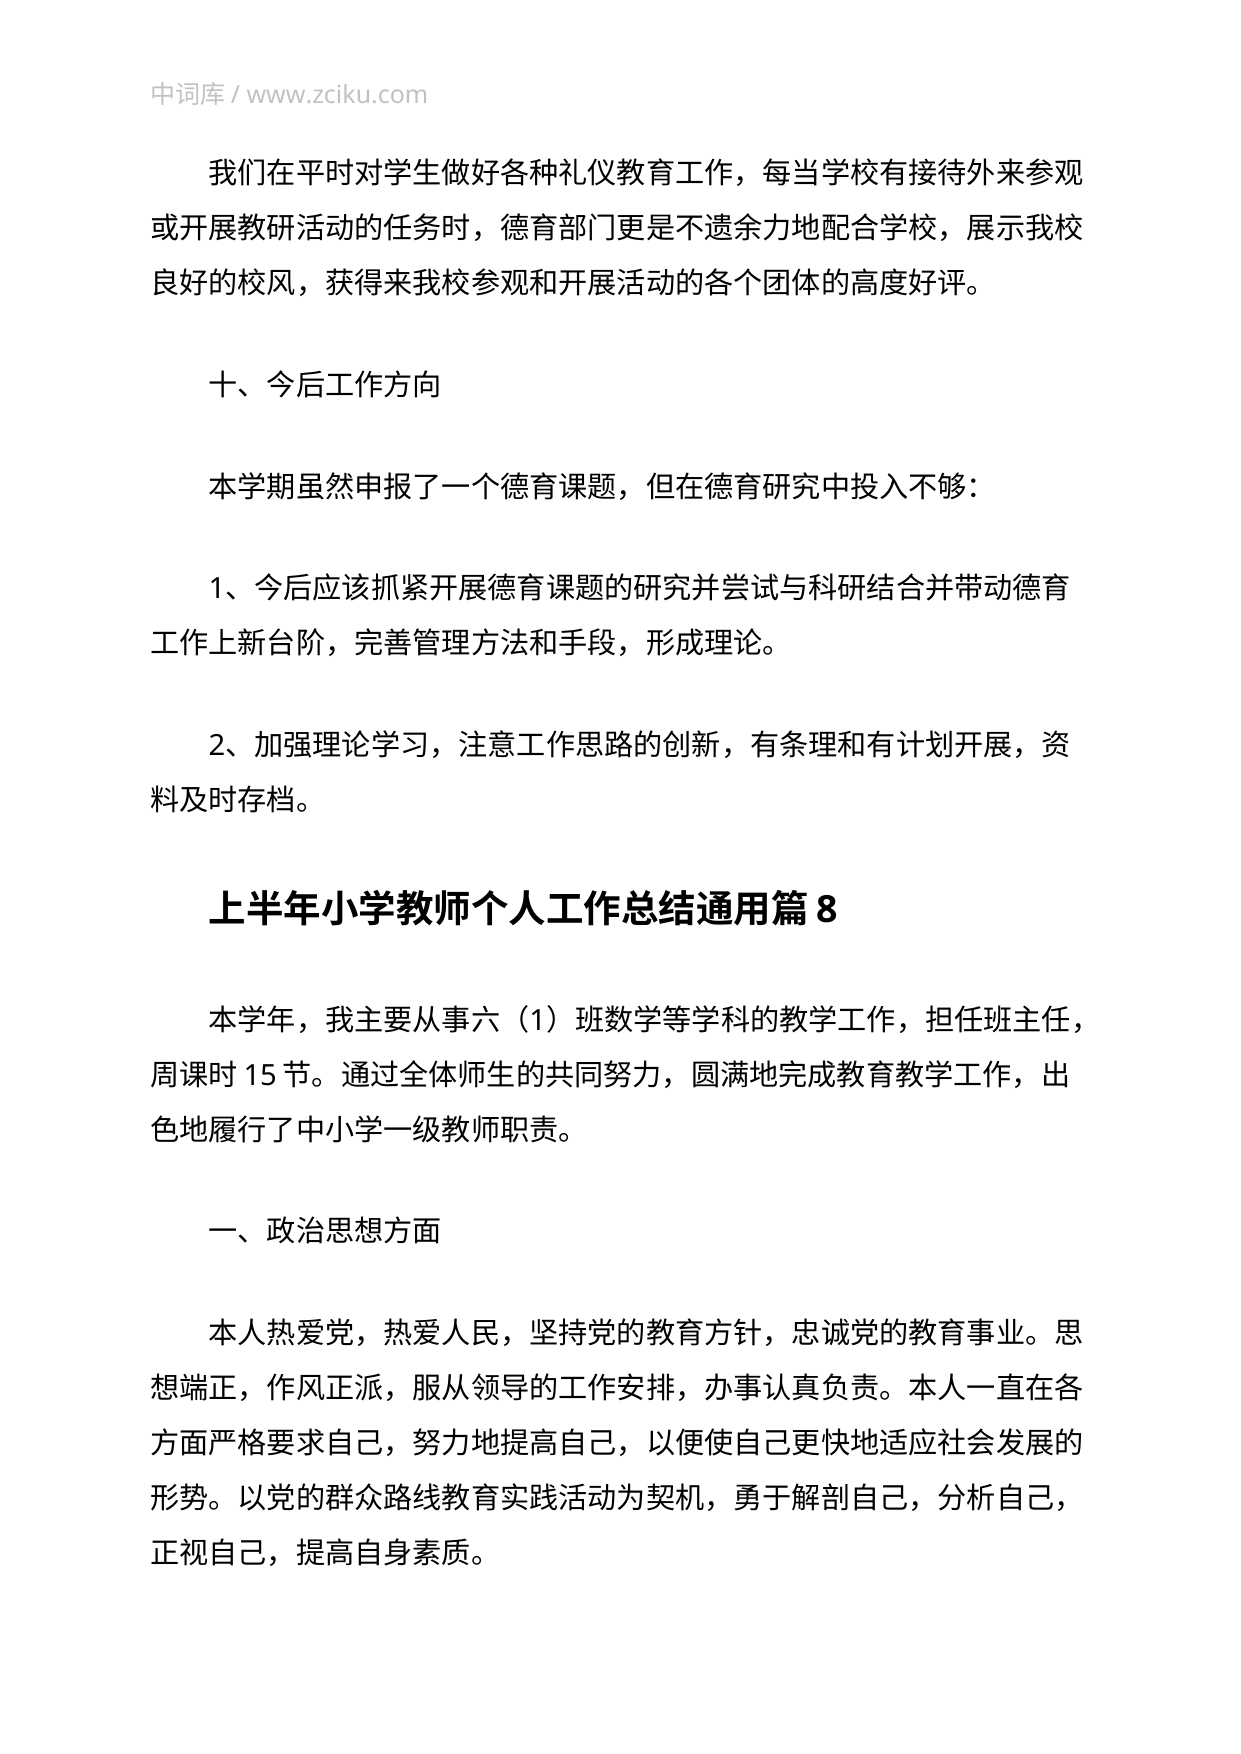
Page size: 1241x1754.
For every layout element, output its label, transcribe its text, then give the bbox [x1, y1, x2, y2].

text 本学年，我主要从事六（1）班数学等学科的教学工作，担任班主任，周课时15节。通过全体师生的共同努力，圆满地完成教育教学工作，出色地履行了中小学一级教师职责。 [150, 996, 1090, 1148]
text 十、今后工作方向 [150, 362, 1090, 404]
text 一、政治思想方面 [150, 1208, 1090, 1250]
text 本学期虽然申报了一个德育课题，但在德育研究中投入不够： [150, 463, 1090, 506]
text 1、今后应该抓紧开展德育课题的研究并尝试与科研结合并带动德育工作上新台阶，完善管理方法和手段，形成理论。 [150, 565, 1090, 662]
text 上半年小学教师个人工作总结通用篇8 [150, 879, 1090, 933]
text 我们在平时对学生做好各种礼仪教育工作，每当学校有接待外来参观或开展教研活动的任务时，德育部门更是不遗余力地配合学校，展示我校良好的校风，获得来我校参观和开展活动的各个团体的高度好评。 [150, 150, 1090, 302]
text 2、加强理论学习，注意工作思路的创新，有条理和有计划开展，资料及时存档。 [150, 722, 1090, 819]
text 本人热爱党，热爱人民，坚持党的教育方针，忠诚党的教育事业。思想端正，作风正派，服从领导的工作安排，办事认真负责。本人一直在各方面严格要求自己，努力地提高自己，以便使自己更快地适应社会发展的形势。以党的群众路线教育实践活动为契机，勇于解剖自己，分析自己，正视自己，提高自身素质。 [150, 1310, 1090, 1572]
